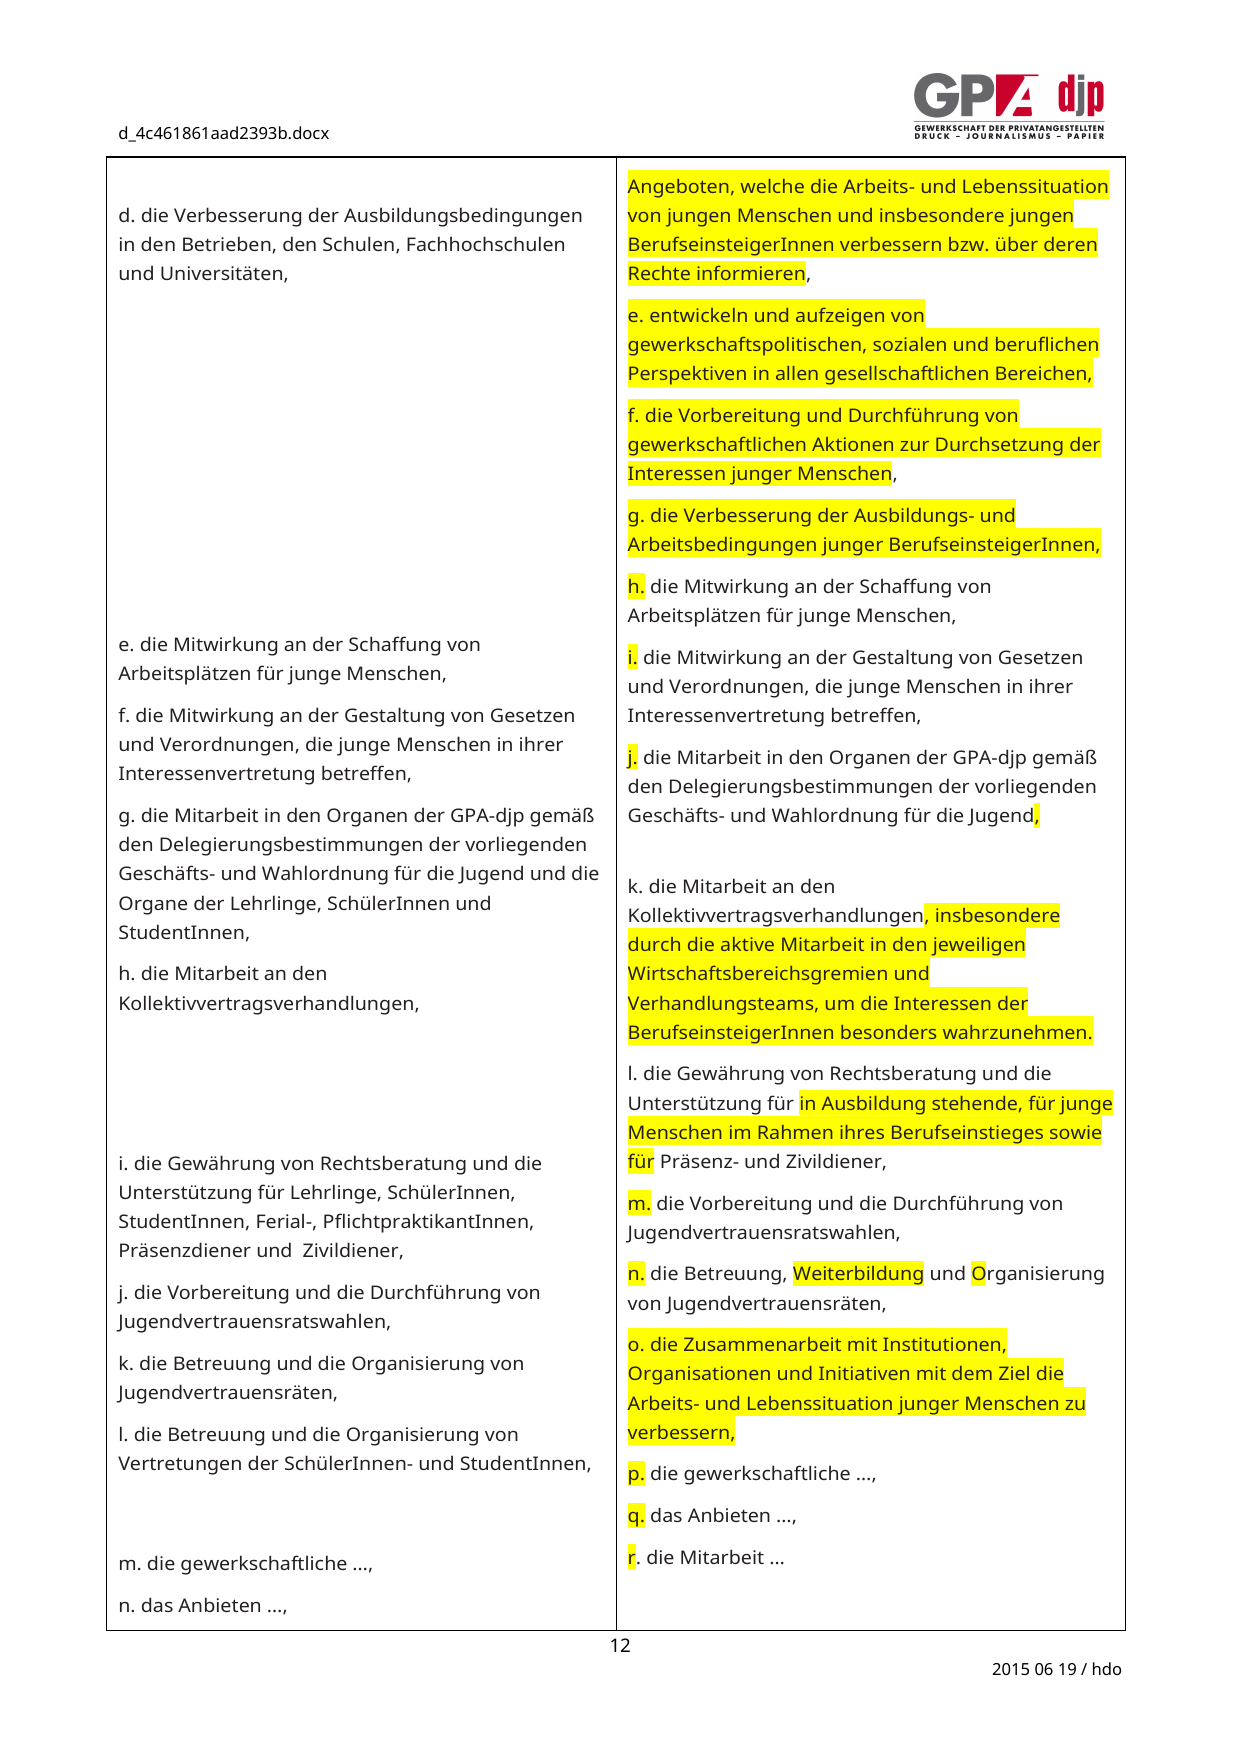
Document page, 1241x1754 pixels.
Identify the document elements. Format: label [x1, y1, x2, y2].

picture [913, 73, 1105, 139]
table_cell [107, 158, 616, 1630]
table_cell [617, 158, 1125, 1630]
